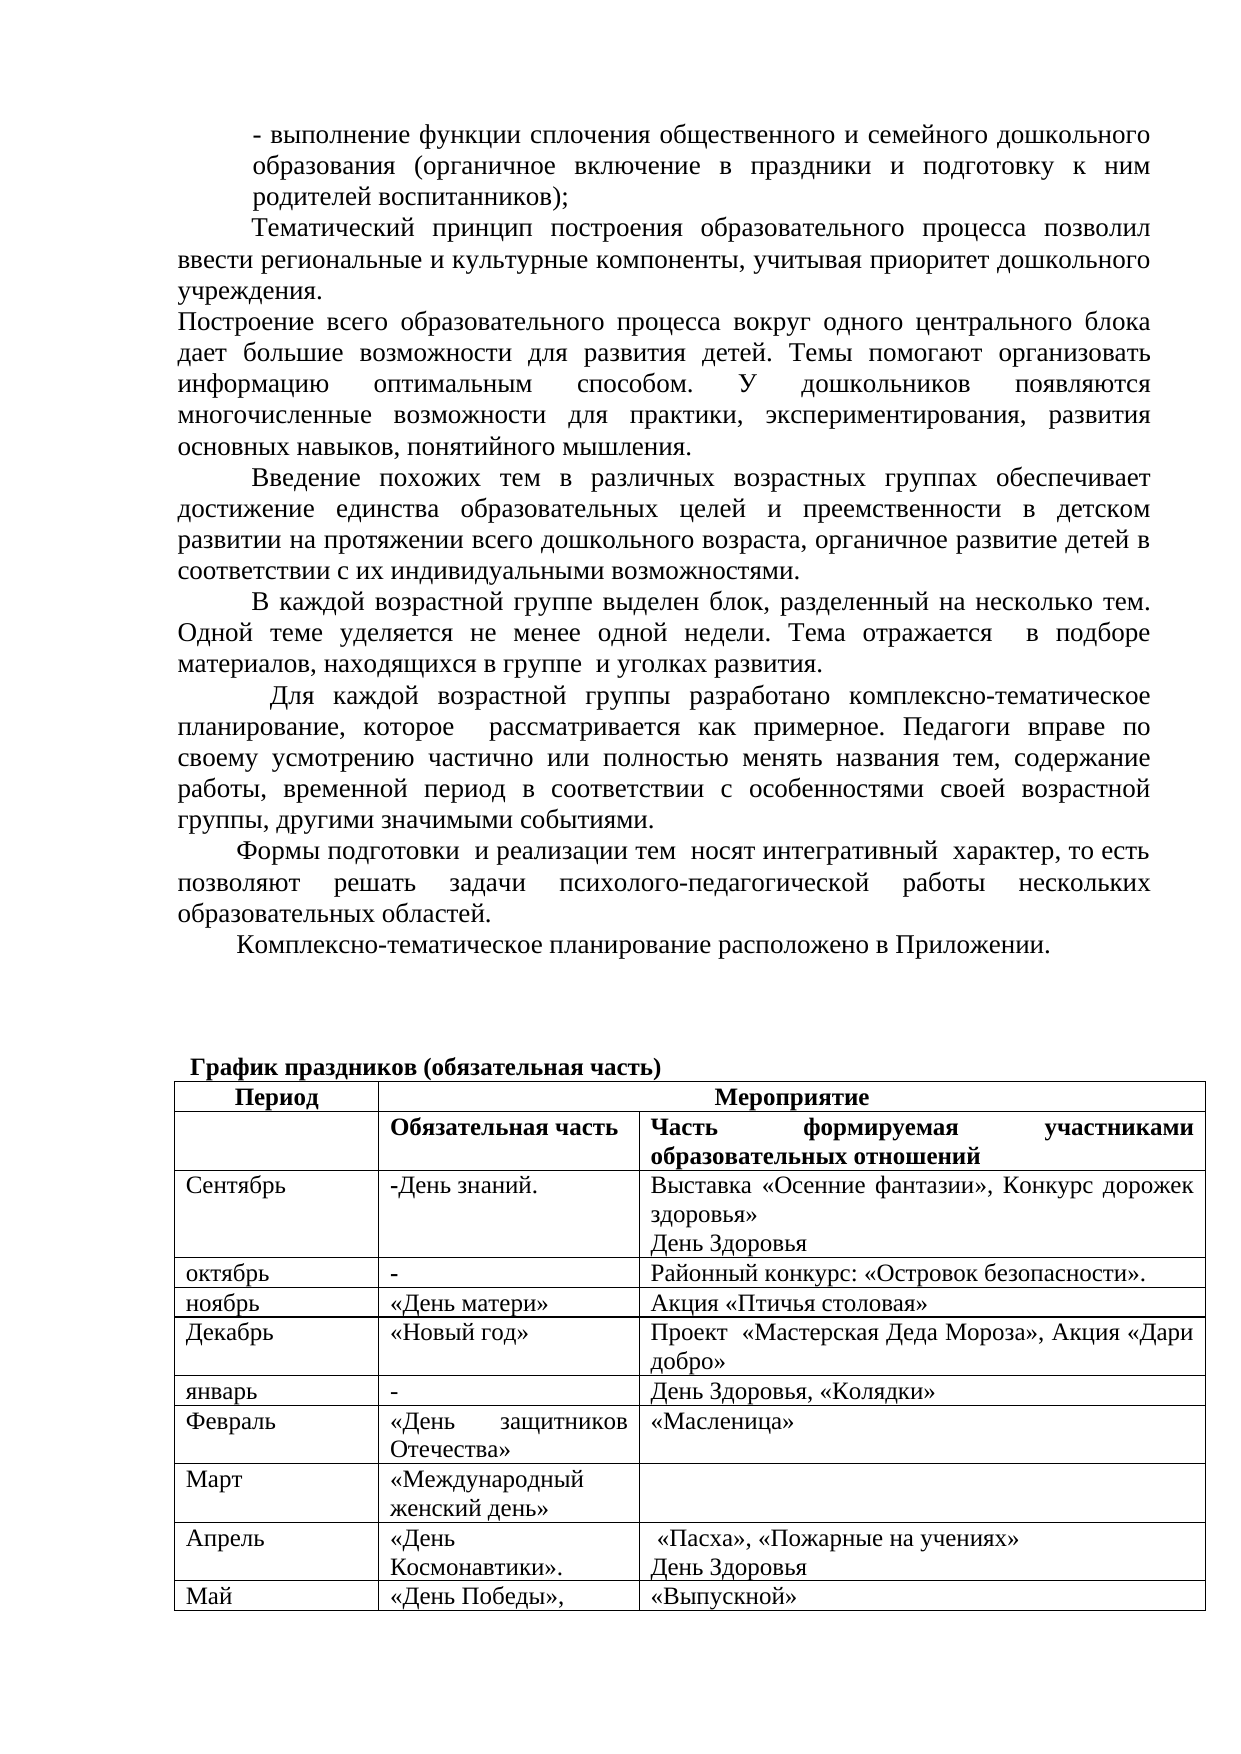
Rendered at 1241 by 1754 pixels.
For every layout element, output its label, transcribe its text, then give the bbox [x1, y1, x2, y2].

table_cell Районный конкурс: «Островок безопасности». [640, 1258, 1205, 1287]
text - выполнение функции сплочения общественного и семейного дошкольного образования (органичное включение в праздники и подготовку к ним родителей воспитанников); [252, 118, 1152, 212]
table_cell День Здоровья, «Колядки» [640, 1376, 1205, 1405]
text Комплексно-тематическое планирование расположено в Приложении. [177, 928, 1152, 959]
table_cell Декабрь [175, 1318, 378, 1375]
table_cell ноябрь [175, 1288, 378, 1316]
table_cell октябрь [175, 1258, 378, 1287]
table_cell Февраль [175, 1406, 378, 1463]
text Введение похожих тем в различных возрастных группах обеспечивает достижение единства образовательных целей и преемственности в детском развитии на протяжении всего дошкольного возраста, органичное развитие детей в соответствии с их индивидуальными возможностями. [177, 461, 1152, 585]
table_cell Сентябрь [175, 1171, 378, 1257]
table_cell Апрель [175, 1523, 378, 1580]
table_cell [175, 1112, 378, 1169]
table_cell «День защитников Отечества» [379, 1406, 639, 1463]
text График праздников (обязательная часть) [177, 1052, 1152, 1081]
table_cell Выставка «Осенние фантазии», Конкурс дорожек здоровья» День Здоровья [640, 1171, 1205, 1257]
table_header Мероприятие [379, 1082, 1205, 1111]
table_cell -День знаний. [379, 1171, 639, 1257]
table_cell - [379, 1376, 639, 1405]
text Тематический принцип построения образовательного процесса позволил ввести региональные и культурные компоненты, учитывая приоритет дошкольного учреждения. [177, 212, 1152, 305]
table_cell «День Космонавтики». [379, 1523, 639, 1580]
table_header Период [175, 1082, 378, 1111]
text Формы подготовки и реализации тем носят интегративный характер, то есть позволяют решать задачи психолого-педагогической работы нескольких образовательных областей. [177, 834, 1152, 928]
table_cell «День Победы», [379, 1581, 639, 1610]
table_cell [640, 1464, 1205, 1522]
table_cell Акция «Птичья столовая» [640, 1288, 1205, 1316]
table_cell Часть формируемая участниками образовательных отношений [640, 1112, 1205, 1169]
table_cell «Масленица» [640, 1406, 1205, 1463]
table_cell Обязательная часть [379, 1112, 639, 1169]
text В каждой возрастной группе выделен блок, разделенный на несколько тем. Одной теме уделяется не менее одной недели. Тема отражается в подборе материалов, находящихся в группе и уголках развития. [177, 585, 1152, 679]
table_cell Март [175, 1464, 378, 1522]
table_cell «День матери» [379, 1288, 639, 1316]
table_cell «Международный женский день» [379, 1464, 639, 1522]
table_cell «Пасха», «Пожарные на учениях» День Здоровья [640, 1523, 1205, 1580]
table_cell январь [175, 1376, 378, 1405]
table_cell «Новый год» [379, 1318, 639, 1375]
table_cell Проект «Мастерская Деда Мороза», Акция «Дари добро» [640, 1318, 1205, 1375]
text Построение всего образовательного процесса вокруг одного центрального блока дает большие возможности для развития детей. Темы помогают организовать информацию оптимальным способом. У дошкольников появляются многочисленные возможности для практики, экспериментирования, развития основных навыков, понятийного мышления. [177, 305, 1152, 461]
table_cell «Выпускной» [640, 1581, 1205, 1610]
text Для каждой возрастной группы разработано комплексно-тематическое планирование, которое рассматривается как примерное. Педагоги вправе по своему усмотрению частично или полностью менять названия тем, содержание работы, временной период в соответствии с особенностями своей возрастной группы, другими значимыми событиями. [177, 679, 1152, 834]
table_cell - [379, 1258, 639, 1287]
table_cell Май [175, 1581, 378, 1610]
